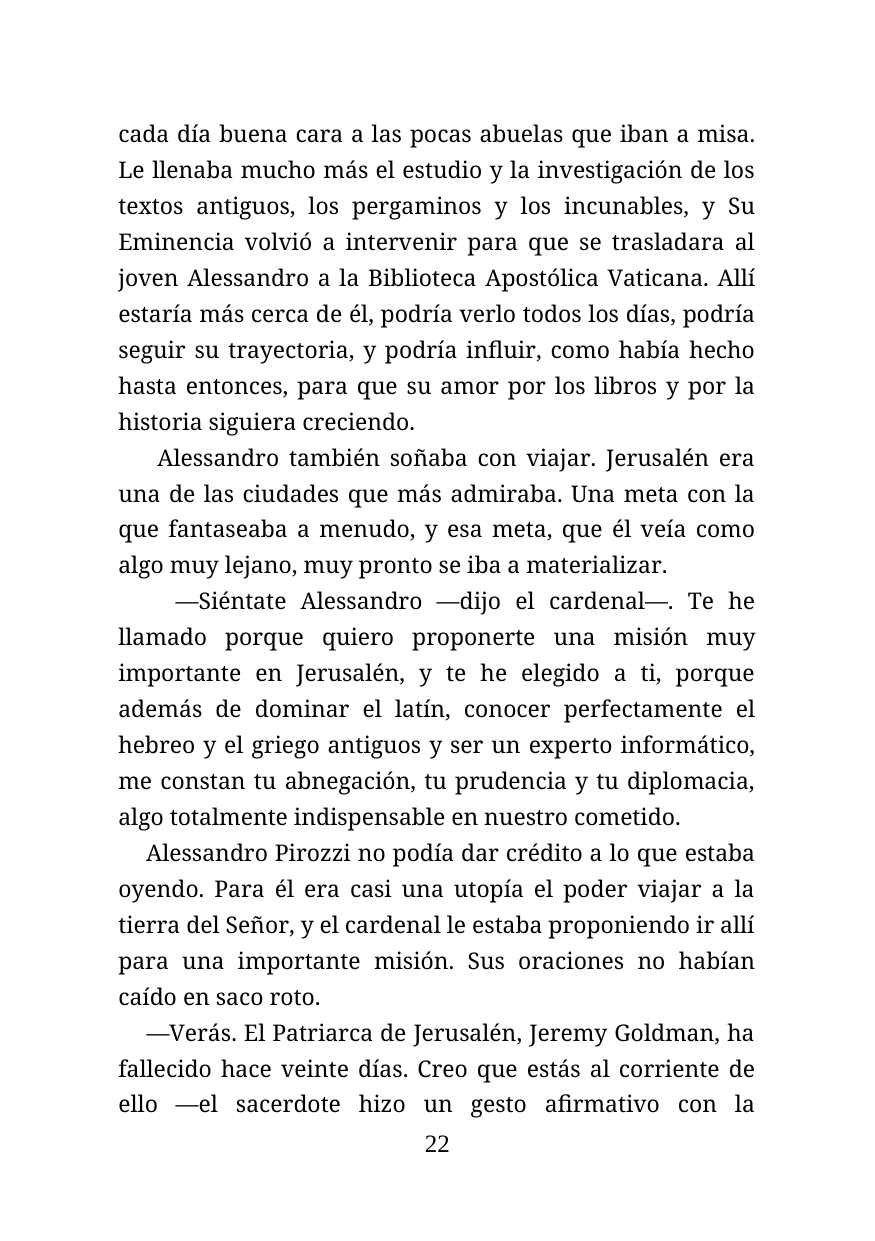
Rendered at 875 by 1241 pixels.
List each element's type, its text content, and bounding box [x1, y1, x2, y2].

text Alessandro también soñaba con viajar. Jerusalén era una de las ciudades que más admiraba. Una meta con la que fantaseaba a menudo, y esa meta, que él veía como algo muy lejano, muy pronto se iba a materializar. [118, 442, 756, 581]
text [118, 1017, 756, 1120]
text ―Siéntate Alessandro ―dijo el cardenal―. Te he llamado porque quiero proponerte una misión muy importante en Jerusalén, y te he elegido a ti, porque además de dominar el latín, conocer perfectamente el hebreo y el griego antiguos y ser un experto informático, me constan tu abnegación, tu prudencia y tu diplomacia, algo totalmente indispensable en nuestro cometido. [118, 585, 756, 832]
text Alessandro Pirozzi no podía dar crédito a lo que estaba oyendo. Para él era casi una utopía el poder viajar a la tierra del Señor, y el cardenal le estaba proponiendo ir allí para una importante misión. Sus oraciones no habían caído en saco roto. [118, 837, 756, 1012]
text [118, 118, 756, 437]
